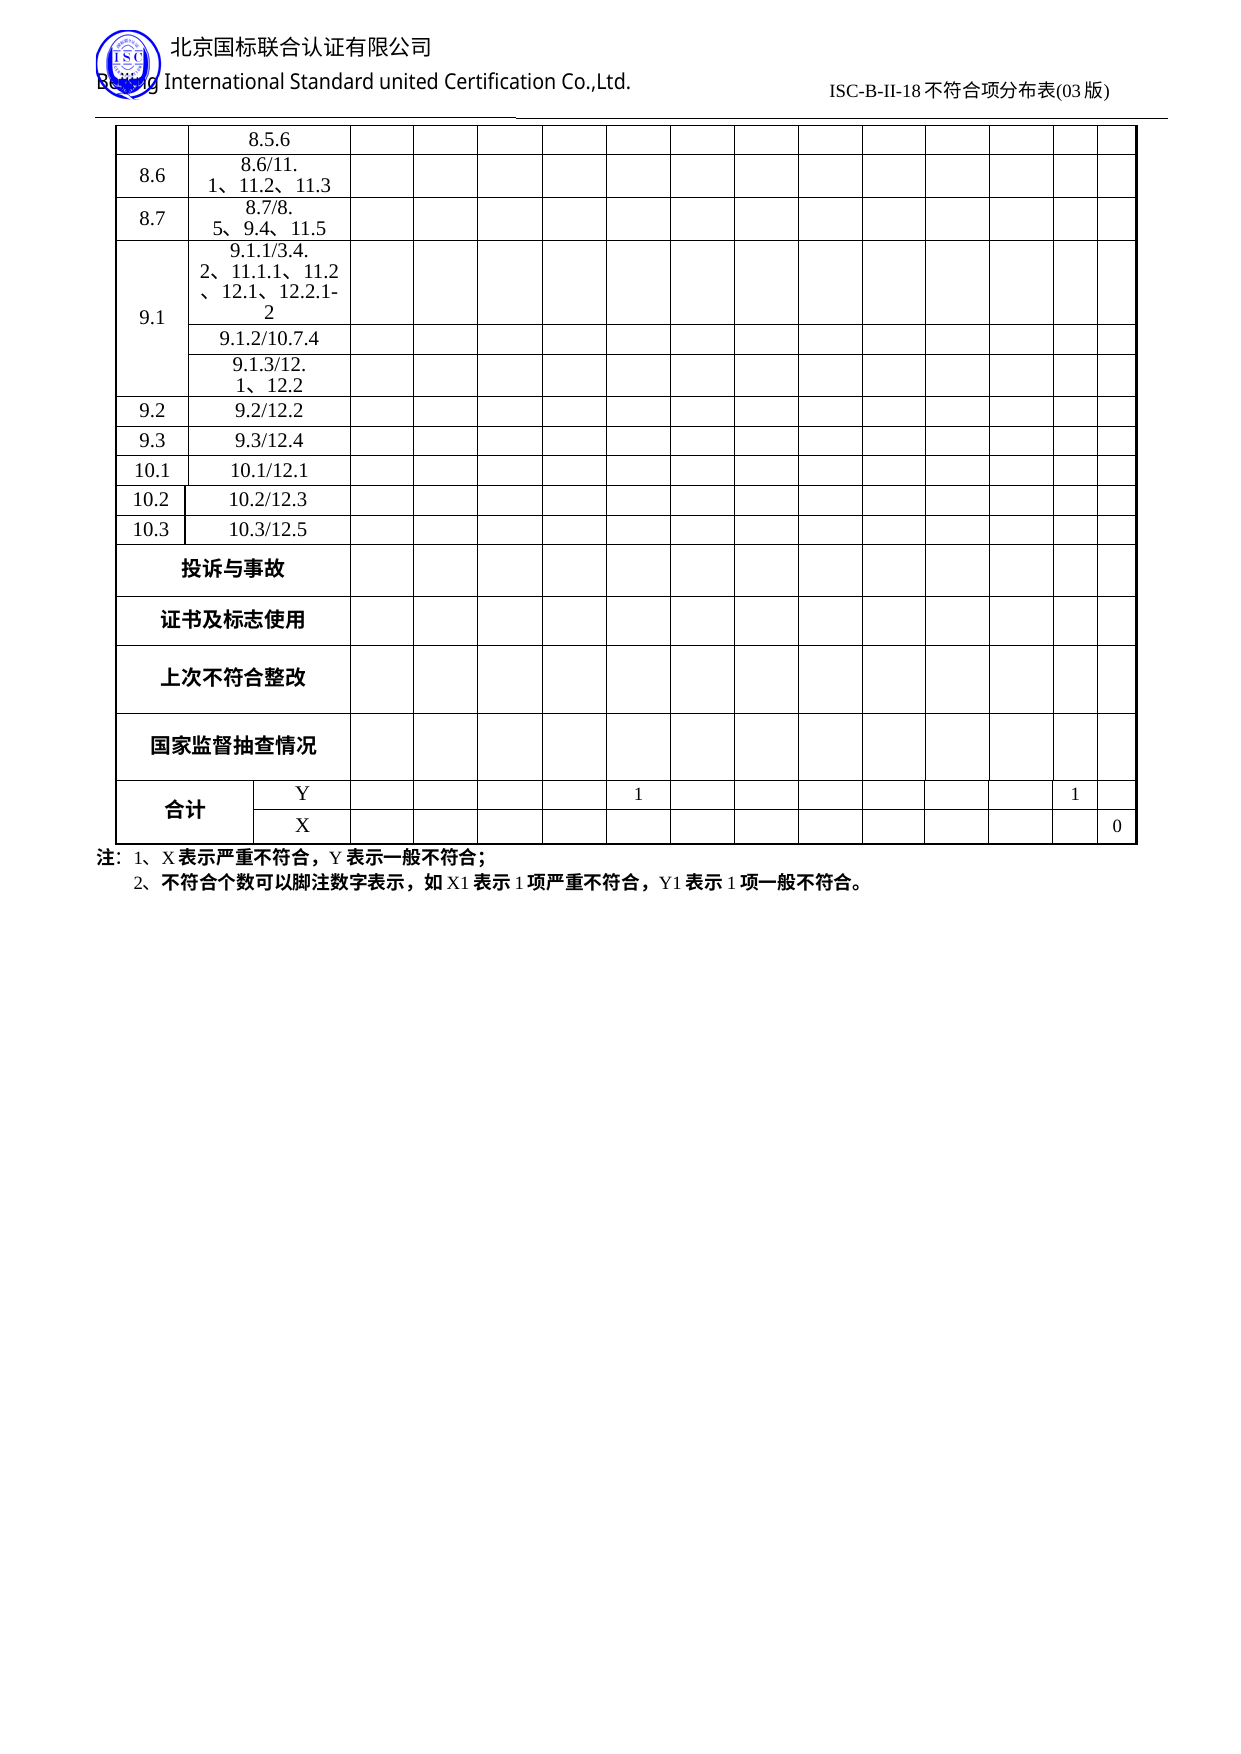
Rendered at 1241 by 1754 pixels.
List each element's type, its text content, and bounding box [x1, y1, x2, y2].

table_cell [478, 397, 542, 426]
table_cell [1054, 126, 1097, 154]
table_cell [863, 198, 925, 239]
table_cell [926, 397, 989, 426]
table_cell [863, 545, 925, 596]
table_cell 8.7/8.5、9.4、11.5 [189, 198, 350, 239]
table_cell [414, 241, 477, 324]
table_cell [351, 355, 413, 396]
table_cell [926, 516, 989, 544]
table_cell [735, 155, 798, 197]
table_cell [1054, 456, 1097, 485]
table_cell [671, 456, 734, 485]
table_cell 10.3/12.5 [186, 516, 350, 544]
table_cell [735, 456, 798, 485]
table_cell [1098, 126, 1135, 154]
table_cell [925, 810, 988, 842]
table_cell [989, 810, 1052, 842]
table_cell [414, 714, 477, 780]
table_cell [478, 126, 542, 154]
table_cell [735, 545, 798, 596]
table_cell [1098, 545, 1135, 596]
table_cell [478, 646, 542, 713]
table_cell [607, 456, 670, 485]
table_cell [926, 325, 989, 353]
table_cell [414, 355, 477, 396]
table_cell [351, 781, 413, 808]
table_cell 9.3/12.4 [189, 427, 350, 455]
table_cell [671, 516, 734, 544]
table_cell [799, 456, 862, 485]
table_cell 10.1 [117, 456, 188, 485]
table_cell 1 [1053, 781, 1097, 808]
table_cell [735, 198, 798, 239]
table_cell [414, 397, 477, 426]
table_cell [478, 545, 542, 596]
table_cell [799, 597, 862, 645]
table_cell [1054, 325, 1097, 353]
table_cell [607, 516, 670, 544]
table_cell [1054, 646, 1097, 713]
text 注：1、X表示严重不符合，Y表示一般不符合； [96, 844, 1157, 869]
table_cell [1098, 597, 1135, 645]
table_cell [1098, 155, 1135, 197]
table_cell [414, 810, 477, 842]
table_cell [671, 126, 734, 154]
table_cell 1 [607, 781, 670, 808]
table_cell [607, 198, 670, 239]
table_cell [1098, 198, 1135, 239]
table_cell [735, 325, 798, 353]
table_cell [926, 545, 989, 596]
table_cell [799, 545, 862, 596]
table_cell [543, 597, 606, 645]
table_cell [351, 397, 413, 426]
table_cell [990, 126, 1053, 154]
table_cell 证书及标志使用 [117, 597, 350, 645]
table_cell [478, 597, 542, 645]
table_cell [607, 597, 670, 645]
table_cell [735, 516, 798, 544]
table_cell [863, 456, 925, 485]
table_cell [1054, 486, 1097, 514]
table_cell [607, 714, 670, 780]
table_cell [735, 241, 798, 324]
table_cell [1098, 714, 1135, 780]
table_cell [990, 486, 1053, 514]
table_cell [414, 325, 477, 353]
table_cell [926, 597, 989, 645]
table_cell [1098, 456, 1135, 485]
table_cell [671, 155, 734, 197]
table_cell [799, 516, 862, 544]
table_cell [543, 397, 606, 426]
table_cell [799, 198, 862, 239]
table_cell 9.2/12.2 [189, 397, 350, 426]
table_cell 10.3 [117, 516, 184, 544]
table_cell [799, 781, 862, 808]
table_cell [671, 714, 734, 780]
table_cell [1098, 355, 1135, 396]
table_cell [863, 427, 925, 455]
table_cell [799, 355, 862, 396]
table_cell [799, 646, 862, 713]
table_cell [478, 198, 542, 239]
table_cell 10.1/12.1 [189, 456, 350, 485]
table_cell [1098, 325, 1135, 353]
table_cell [1054, 355, 1097, 396]
table_cell [351, 486, 413, 514]
table_cell [351, 155, 413, 197]
table_cell [543, 355, 606, 396]
table_cell [799, 810, 862, 842]
table_cell [478, 810, 542, 842]
table_cell [543, 126, 606, 154]
table_cell [1054, 545, 1097, 596]
table_cell [351, 714, 413, 780]
table_cell [478, 714, 542, 780]
table_cell [990, 325, 1053, 353]
table_cell [414, 597, 477, 645]
table_cell [543, 781, 606, 808]
table_cell [799, 427, 862, 455]
table_cell [671, 427, 734, 455]
table_cell [1098, 427, 1135, 455]
table_cell [1054, 714, 1097, 780]
table_cell [735, 397, 798, 426]
table_cell [1054, 427, 1097, 455]
table_cell 上次不符合整改 [117, 646, 350, 713]
table_cell [671, 597, 734, 645]
table_cell [990, 427, 1053, 455]
table_cell [414, 486, 477, 514]
table_cell [478, 241, 542, 324]
table_cell [543, 155, 606, 197]
table_cell [351, 516, 413, 544]
table_cell [926, 126, 989, 154]
table_cell [990, 545, 1053, 596]
table_cell [543, 486, 606, 514]
table_cell [863, 241, 925, 324]
table_cell [671, 781, 734, 808]
table_cell [989, 781, 1052, 808]
table_cell [607, 126, 670, 154]
table_cell [863, 355, 925, 396]
table_cell [990, 198, 1053, 239]
table_cell [1054, 155, 1097, 197]
table_cell [351, 646, 413, 713]
table_cell [414, 198, 477, 239]
table_cell [543, 516, 606, 544]
table_cell [414, 646, 477, 713]
table_cell [607, 545, 670, 596]
table_cell [863, 325, 925, 353]
table_cell [607, 241, 670, 324]
table_cell [351, 810, 413, 842]
table_cell [671, 810, 734, 842]
table_cell [1098, 646, 1135, 713]
table_cell [543, 198, 606, 239]
table_cell [735, 597, 798, 645]
table_cell [735, 427, 798, 455]
table_cell [543, 810, 606, 842]
table_cell [414, 126, 477, 154]
table_cell [1098, 781, 1135, 808]
table_cell [863, 516, 925, 544]
table_cell [607, 155, 670, 197]
table_cell [926, 646, 989, 713]
table_cell [990, 714, 1053, 780]
table_cell [351, 597, 413, 645]
table_cell [735, 810, 798, 842]
table_cell [863, 397, 925, 426]
table_cell [735, 355, 798, 396]
table_cell 投诉与事故 [117, 545, 350, 596]
table_cell [351, 456, 413, 485]
table_cell [351, 126, 413, 154]
table_cell 9.1 [117, 241, 188, 396]
table_cell [478, 456, 542, 485]
table_cell 9.1.3/12.1、12.2 [189, 355, 350, 396]
table_cell [799, 126, 862, 154]
table_cell [990, 646, 1053, 713]
table_cell [863, 810, 924, 842]
picture [95, 30, 163, 99]
table_cell [607, 810, 670, 842]
table_cell [926, 456, 989, 485]
table_cell [990, 597, 1053, 645]
table_cell [543, 545, 606, 596]
table_cell 9.1.1/3.4.2、11.1.1、11.2、12.1、12.2.1-2 [189, 241, 350, 324]
table_cell [543, 646, 606, 713]
table_cell [607, 427, 670, 455]
table_cell [414, 155, 477, 197]
table_cell 10.2/12.3 [186, 486, 350, 514]
table_cell [735, 486, 798, 514]
table_cell [1054, 516, 1097, 544]
table_cell [478, 427, 542, 455]
table_cell [478, 155, 542, 197]
table_cell [926, 714, 989, 780]
table_cell 10.2 [117, 486, 184, 514]
table_cell [799, 397, 862, 426]
table_cell [990, 516, 1053, 544]
table_cell [925, 781, 988, 808]
table_cell [1098, 397, 1135, 426]
table_cell 合计 [117, 781, 253, 842]
table_cell [1098, 516, 1135, 544]
table_cell [1054, 397, 1097, 426]
table_cell [863, 486, 925, 514]
table_cell [926, 155, 989, 197]
table_cell [478, 355, 542, 396]
table_cell [607, 325, 670, 353]
table_cell [607, 646, 670, 713]
table_cell [414, 516, 477, 544]
table_cell 国家监督抽查情况 [117, 714, 350, 780]
table_cell [671, 646, 734, 713]
table_cell [799, 241, 862, 324]
table_cell [351, 325, 413, 353]
table_cell [926, 355, 989, 396]
table_cell [799, 155, 862, 197]
table_cell [351, 545, 413, 596]
table_cell 9.2 [117, 397, 188, 426]
table_cell [543, 456, 606, 485]
table_cell [863, 126, 925, 154]
table_cell [990, 456, 1053, 485]
table_cell [543, 714, 606, 780]
table_cell [671, 545, 734, 596]
table_cell [543, 241, 606, 324]
table_cell [414, 427, 477, 455]
table_cell [671, 241, 734, 324]
table_cell [1054, 241, 1097, 324]
table_cell 0 [1098, 810, 1135, 842]
table_cell [735, 781, 798, 808]
table_cell 9.3 [117, 427, 188, 455]
table_cell [671, 486, 734, 514]
table_cell [926, 241, 989, 324]
table_cell [1098, 486, 1135, 514]
table_cell [990, 155, 1053, 197]
table_cell [863, 597, 925, 645]
table_cell 8.6 [117, 155, 188, 197]
table_cell [1054, 597, 1097, 645]
table_cell [926, 486, 989, 514]
table_cell [799, 714, 862, 780]
table_cell [607, 355, 670, 396]
table_cell [1098, 241, 1135, 324]
table_cell [414, 781, 477, 808]
table_cell [990, 397, 1053, 426]
table_cell [863, 155, 925, 197]
table_cell [351, 241, 413, 324]
table_cell [478, 781, 542, 808]
table_cell 9.1.2/10.7.4 [189, 325, 350, 353]
table_cell [414, 545, 477, 596]
table_cell [863, 781, 924, 808]
table_cell [926, 198, 989, 239]
table_cell [351, 198, 413, 239]
table_cell [478, 325, 542, 353]
table_cell [735, 714, 798, 780]
table_cell [1053, 810, 1097, 842]
table_cell [671, 397, 734, 426]
table_cell [799, 325, 862, 353]
table_cell [478, 486, 542, 514]
table_cell [799, 486, 862, 514]
table_cell 8.6/11.1、11.2、11.3 [189, 155, 350, 197]
table_cell [607, 397, 670, 426]
table_cell [671, 355, 734, 396]
table_cell [735, 126, 798, 154]
table_cell [351, 427, 413, 455]
table_cell [1054, 198, 1097, 239]
table_cell [414, 456, 477, 485]
table_cell [543, 427, 606, 455]
table_cell [543, 325, 606, 353]
table_cell 8.5.6 [189, 126, 350, 154]
table_cell [478, 516, 542, 544]
table_cell [607, 486, 670, 514]
table_cell X [254, 810, 350, 842]
text 2、不符合个数可以脚注数字表示，如X1表示1项严重不符合，Y1表示1项一般不符合。 [96, 869, 1157, 894]
table_cell [671, 325, 734, 353]
table_cell [926, 427, 989, 455]
table_cell [735, 646, 798, 713]
table_cell [990, 241, 1053, 324]
table_cell [863, 646, 925, 713]
table_cell 8.7 [117, 198, 188, 239]
table_cell [671, 198, 734, 239]
table_cell [863, 714, 925, 780]
table_cell Y [254, 781, 350, 808]
table_cell [990, 355, 1053, 396]
